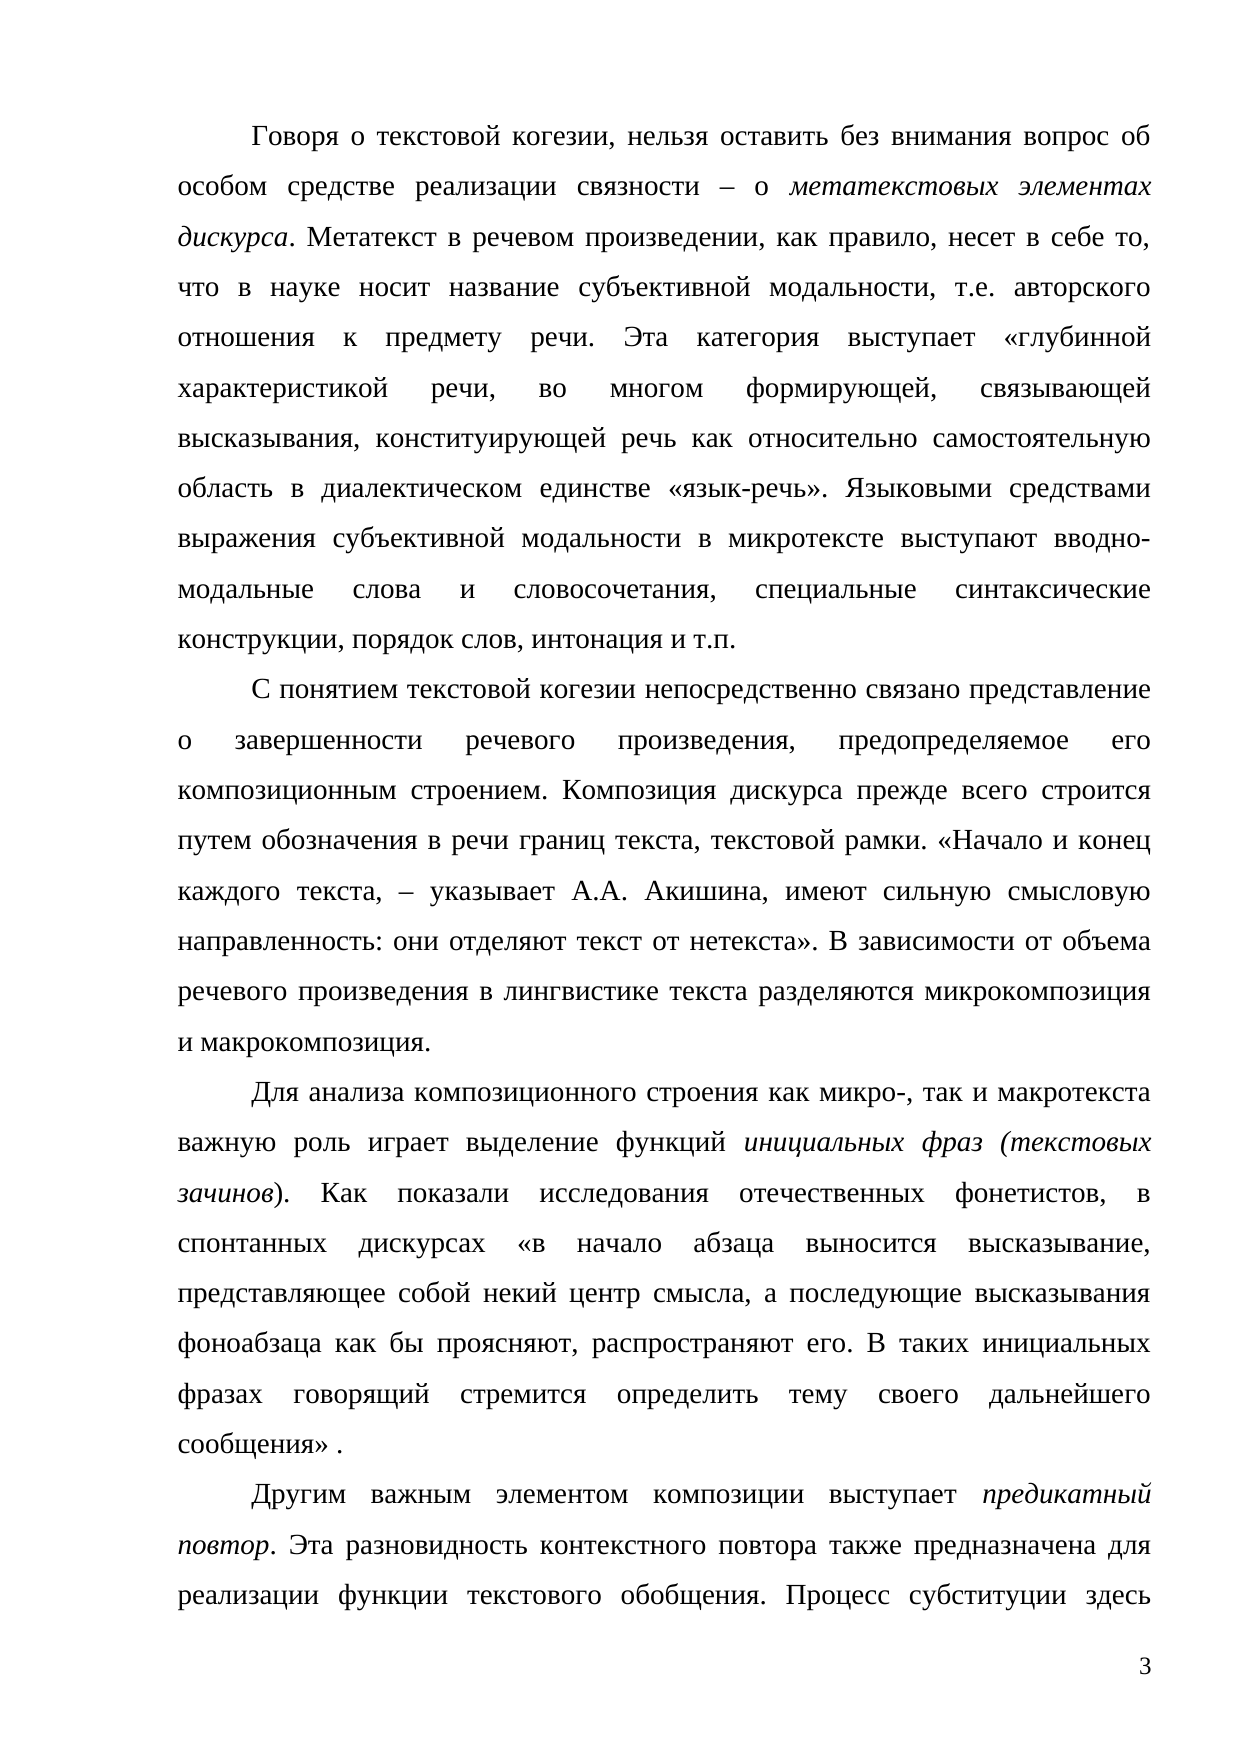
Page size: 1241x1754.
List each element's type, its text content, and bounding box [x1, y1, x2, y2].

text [177, 1477, 1152, 1611]
text Говоря о текстовой когезии, нельзя оставить без внимания вопрос об особом средстве реализации связности – о метатекстовых элементах дискурса. Метатекст в речевом произведении, как правило, несет в себе то, что в науке носит название субъективной модальности, т.е. авторского отношения к предмету речи. Эта категория выступает «глубинной характеристикой речи, во многом формирующей, связывающей высказывания, конституирующей речь как относительно самостоятельную область в диалектическом единстве «язык-речь». Языковыми средствами выражения субъективной модальности в микротексте выступают вводно-модальные слова и словосочетания, специальные синтаксические конструкции, порядок слов, интонация и т.п. [177, 118, 1152, 655]
text С понятием текстовой когезии непосредственно связано представление о завершенности речевого произведения, предопределяемое его композиционным строением. Композиция дискурса прежде всего строится путем обозначения в речи границ текста, текстовой рамки. «Начало и конец каждого текста, – указывает А.А. Акишина, имеют сильную смысловую направленность: они отделяют текст от нетекста». В зависимости от объема речевого произведения в лингвистике текста разделяются микрокомпозиция и макрокомпозиция. [177, 672, 1152, 1057]
text Для анализа композиционного строения как микро-, так и макротекста важную роль играет выделение функций инициальных фраз (текстовых зачинов). Как показали исследования отечественных фонетистов, в спонтанных дискурсах «в начало абзаца выносится высказывание, представляющее собой некий центр смысла, а последующие высказывания фоноабзаца как бы проясняют, распространяют его. В таких инициальных фразах говорящий стремится определить тему своего дальнейшего сообщения» . [177, 1074, 1152, 1460]
